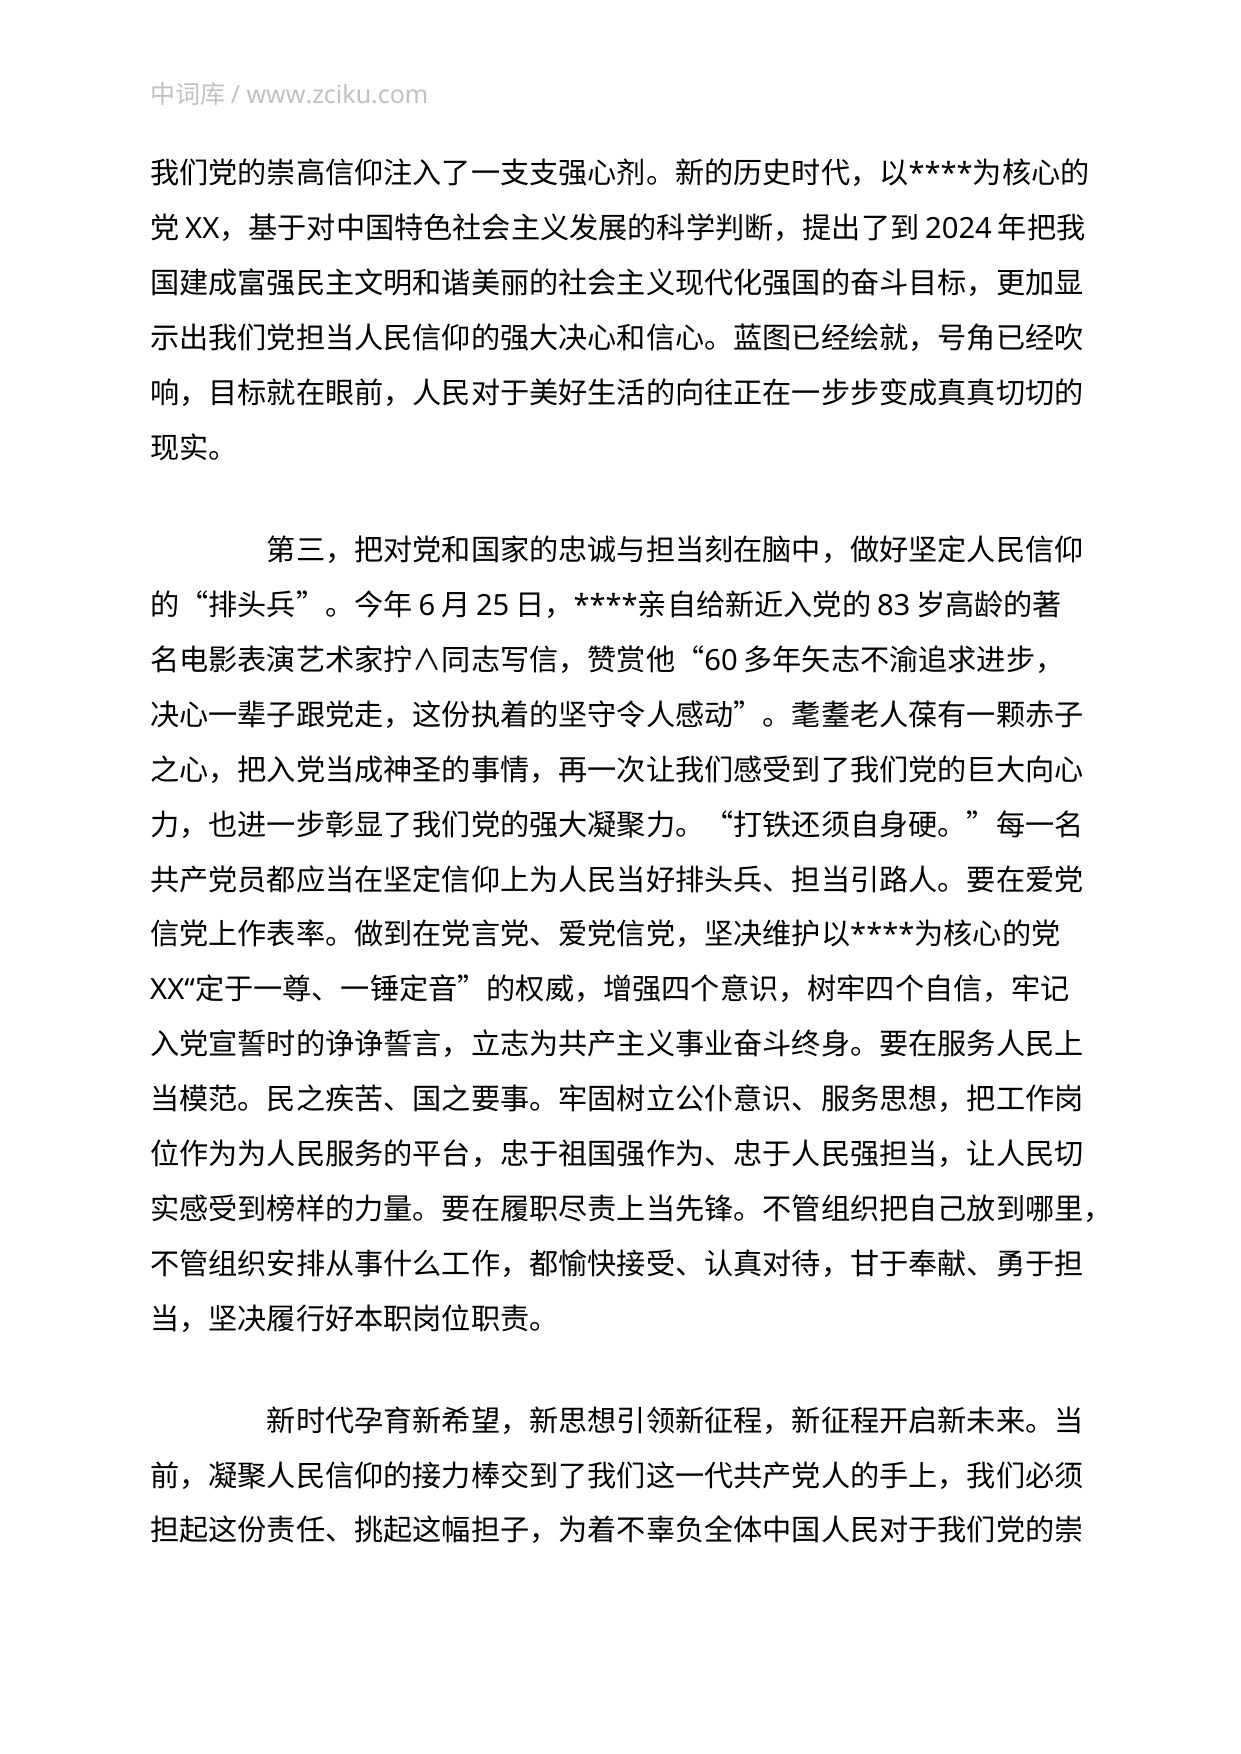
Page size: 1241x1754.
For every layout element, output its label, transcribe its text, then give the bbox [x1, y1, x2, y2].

text 第三，把对党和国家的忠诚与担当刻在脑中，做好坚定人民信仰的“排头兵”。今年6月25日，****亲自给新近入党的83岁高龄的著名电影表演艺术家拧∧同志写信，赞赏他“60多年矢志不渝追求进步，决心一辈子跟党走，这份执着的坚守令人感动”。耄耋老人葆有一颗赤子之心，把入党当成神圣的事情，再一次让我们感受到了我们党的巨大向心力，也进一步彰显了我们党的强大凝聚力。“打铁还须自身硬。”每一名共产党员都应当在坚定信仰上为人民当好排头兵、担当引路人。要在爱党信党上作表率。做到在党言党、爱党信党，坚决维护以****为核心的党XX“定于一尊、一锤定音”的权威，增强四个意识，树牢四个自信，牢记入党宣誓时的诤诤誓言，立志为共产主义事业奋斗终身。要在服务人民上当模范。民之疾苦、国之要事。牢固树立公仆意识、服务思想，把工作岗位作为为人民服务的平台，忠于祖国强作为、忠于人民强担当，让人民切实感受到榜样的力量。要在履职尽责上当先锋。不管组织把自己放到哪里，不管组织安排从事什么工作，都愉快接受、认真对待，甘于奉献、勇于担当，坚决履行好本职岗位职责。 [150, 526, 1090, 1338]
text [150, 150, 1090, 467]
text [150, 1397, 1090, 1549]
